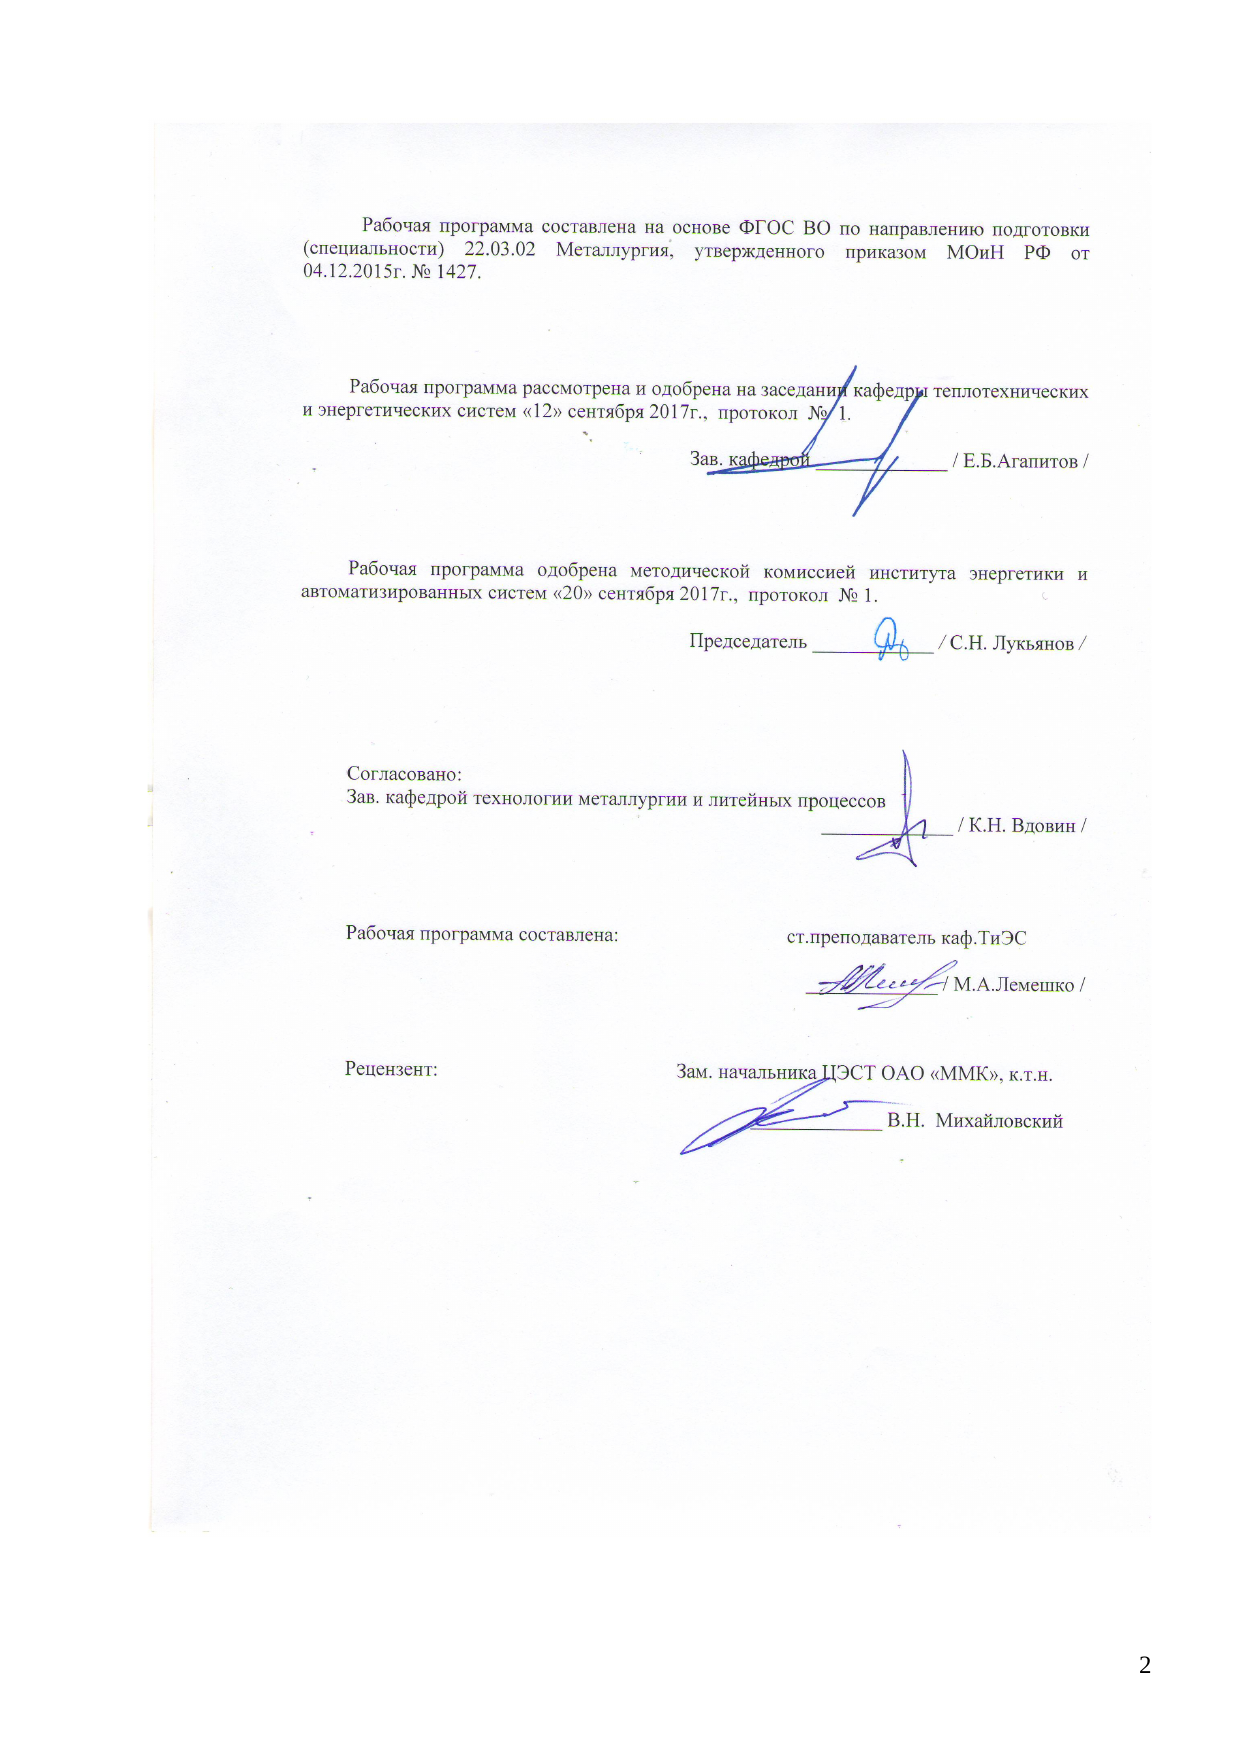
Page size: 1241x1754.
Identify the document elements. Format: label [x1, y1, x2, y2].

picture [147, 118, 1152, 1537]
